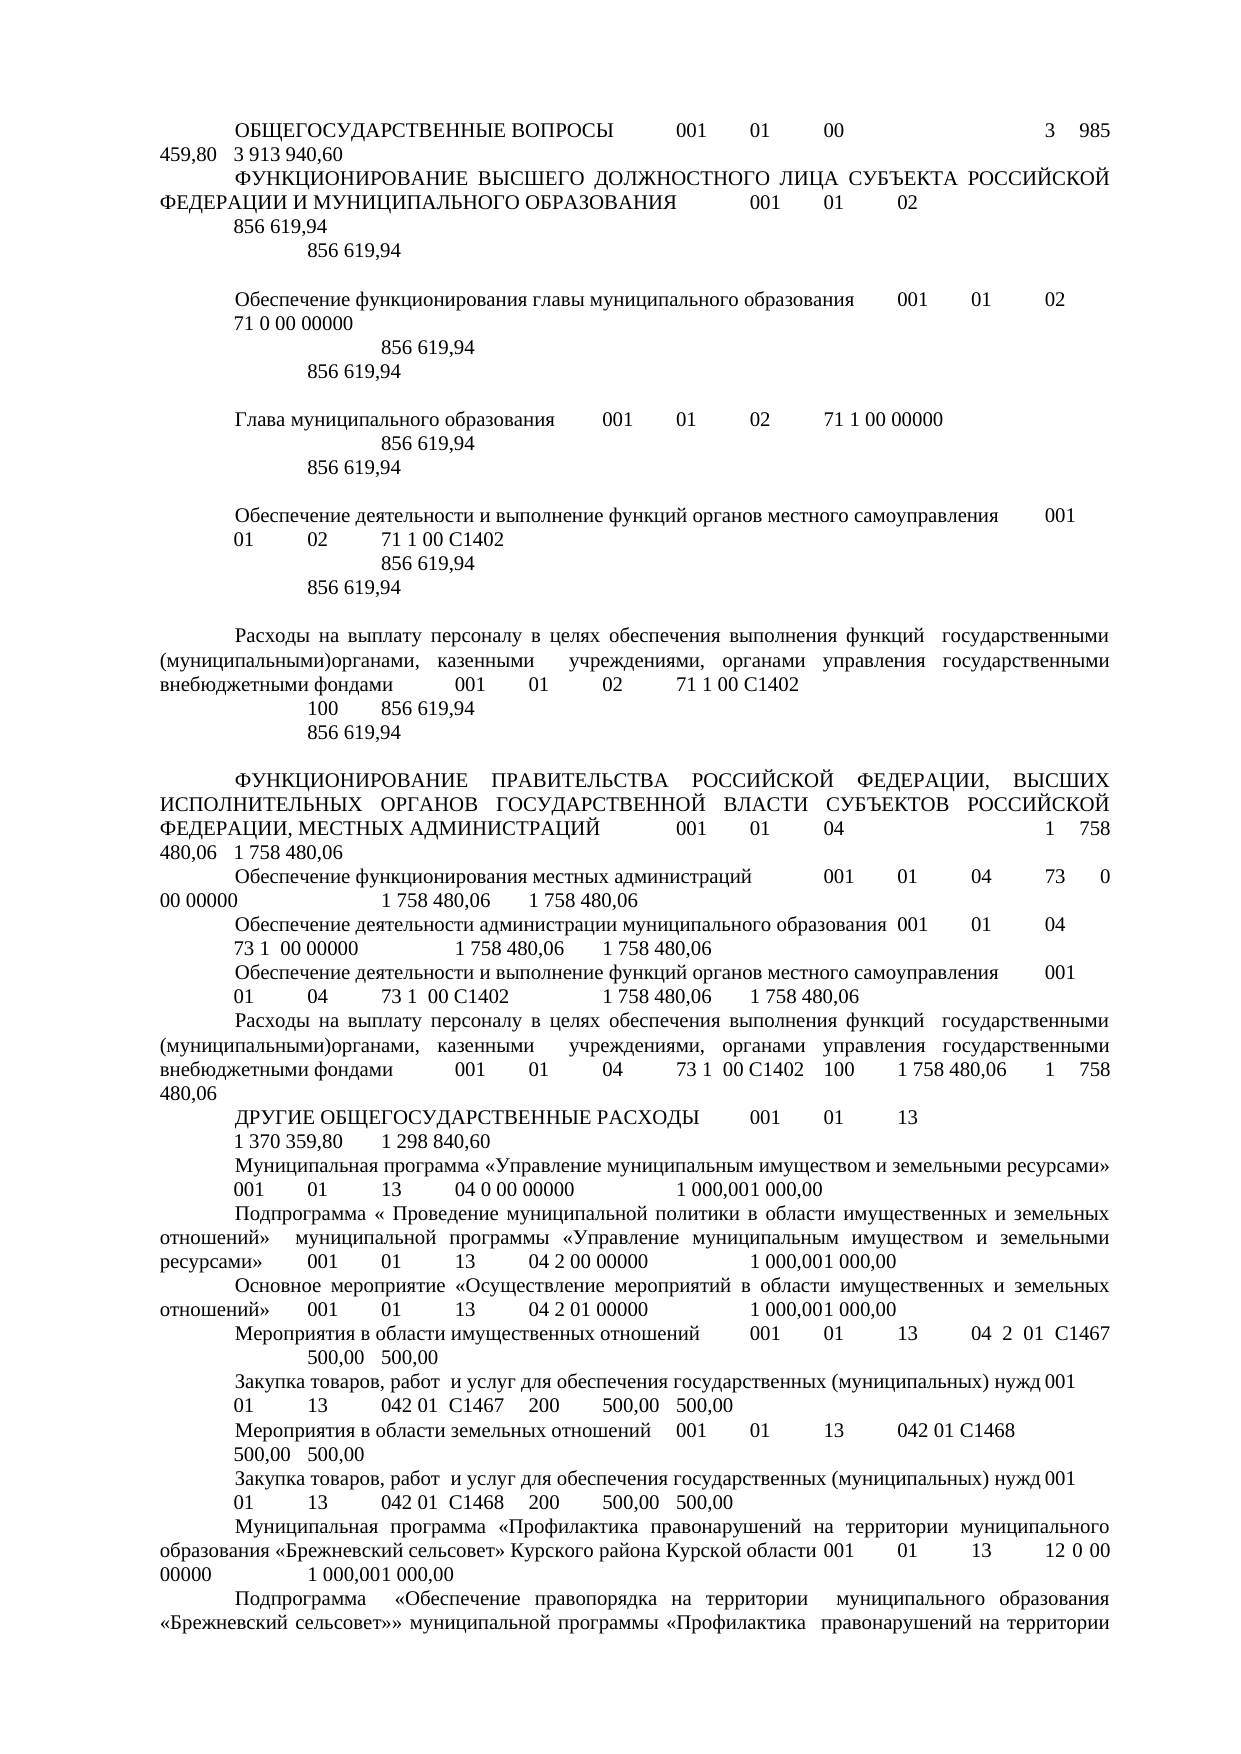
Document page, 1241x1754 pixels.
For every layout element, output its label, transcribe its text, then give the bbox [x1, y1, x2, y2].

text 856 619,94 [159, 575, 1110, 599]
text Расходы на выплату персоналу в целях обеспечения выполнения функций государственными (муниципальными)органами, казенными учреждениями, органами управления государственными внебюджетными фондами 001 01 04 73 1 00 С1402 100 1 758 480,06 1 758 480,06 [159, 1008, 1110, 1105]
text Обеспечение функционирования главы муниципального образования 001 01 02 71 0 00 00000 [159, 287, 1110, 335]
text Муниципальная программа «Управление муниципальным имуществом и земельными ресурсами» 001 01 13 04 0 00 00000 1 000,00 1 000,00 [159, 1153, 1110, 1201]
text Глава муниципального образования 001 01 02 71 1 00 00000 [159, 407, 1110, 431]
text Подпрограмма « Проведение муниципальной политики в области имущественных и земельных отношений» муниципальной программы «Управление муниципальным имуществом и земельными ресурсами» 001 01 13 04 2 00 00000 1 000,00 1 000,00 [159, 1201, 1110, 1273]
text 100 856 619,94 [159, 696, 1110, 720]
text ОБЩЕГОСУДАРСТВЕННЫЕ ВОПРОСЫ 001 01 00 3 985 459,80 3 913 940,60 [159, 118, 1110, 166]
text Мероприятия в области имущественных отношений 001 01 13 04 2 01 С1467 500,00 500,00 [159, 1321, 1110, 1369]
text Обеспечение деятельности и выполнение функций органов местного самоуправления 001 01 02 71 1 00 С1402 [159, 503, 1110, 551]
text 856 619,94 [159, 335, 1110, 359]
text Основное мероприятие «Осуществление мероприятий в области имущественных и земельных отношений» 001 01 13 04 2 01 00000 1 000,00 1 000,00 [159, 1273, 1110, 1321]
text Обеспечение деятельности и выполнение функций органов местного самоуправления 001 01 04 73 1 00 С1402 1 758 480,06 1 758 480,06 [159, 960, 1110, 1008]
text 856 619,94 [159, 551, 1110, 575]
text Обеспечение функционирования местных администраций 001 01 04 73 0 00 00000 1 758 480,06 1 758 480,06 [159, 864, 1110, 912]
text ДРУГИЕ ОБЩЕГОСУДАРСТВЕННЫЕ РАСХОДЫ 001 01 13 1 370 359,80 1 298 840,60 [159, 1105, 1110, 1153]
text Расходы на выплату персоналу в целях обеспечения выполнения функций государственными (муниципальными)органами, казенными учреждениями, органами управления государственными внебюджетными фондами 001 01 02 71 1 00 С1402 [159, 623, 1110, 696]
text ФУНКЦИОНИРОВАНИЕ ПРАВИТЕЛЬСТВА РОССИЙСКОЙ ФЕДЕРАЦИИ, ВЫСШИХ ИСПОЛНИТЕЛЬНЫХ ОРГАНОВ ГОСУДАРСТВЕННОЙ ВЛАСТИ СУБЪЕКТОВ РОССИЙСКОЙ ФЕДЕРАЦИИ, МЕСТНЫХ АДМИНИСТРАЦИЙ 001 01 04 1 758 480,06 1 758 480,06 [159, 768, 1110, 864]
text Закупка товаров, работ и услуг для обеспечения государственных (муниципальных) нужд 001 01 13 042 01 С1467 200 500,00 500,00 [159, 1369, 1110, 1417]
text Мероприятия в области земельных отношений 001 01 13 042 01 С1468 500,00 500,00 [159, 1417, 1110, 1466]
text Обеспечение деятельности администрации муниципального образования 001 01 04 73 1 00 00000 1 758 480,06 1 758 480,06 [159, 912, 1110, 960]
text 856 619,94 [159, 720, 1110, 744]
text 856 619,94 [159, 238, 1110, 262]
text ФУНКЦИОНИРОВАНИЕ ВЫСШЕГО ДОЛЖНОСТНОГО ЛИЦА СУБЪЕКТА РОССИЙСКОЙ ФЕДЕРАЦИИ И МУНИЦИПАЛЬНОГО ОБРАЗОВАНИЯ 001 01 02 856 619,94 [159, 166, 1110, 238]
text Муниципальная программа «Профилактика правонарушений на территории муниципального образования «Брежневский сельсовет» Курского района Курской области 001 01 13 12 0 00 00000 1 000,00 1 000,00 [159, 1514, 1110, 1586]
text 856 619,94 [159, 455, 1110, 479]
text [159, 1586, 1110, 1634]
text 856 619,94 [159, 359, 1110, 383]
text Закупка товаров, работ и услуг для обеспечения государственных (муниципальных) нужд 001 01 13 042 01 С1468 200 500,00 500,00 [159, 1466, 1110, 1514]
text 856 619,94 [159, 431, 1110, 455]
